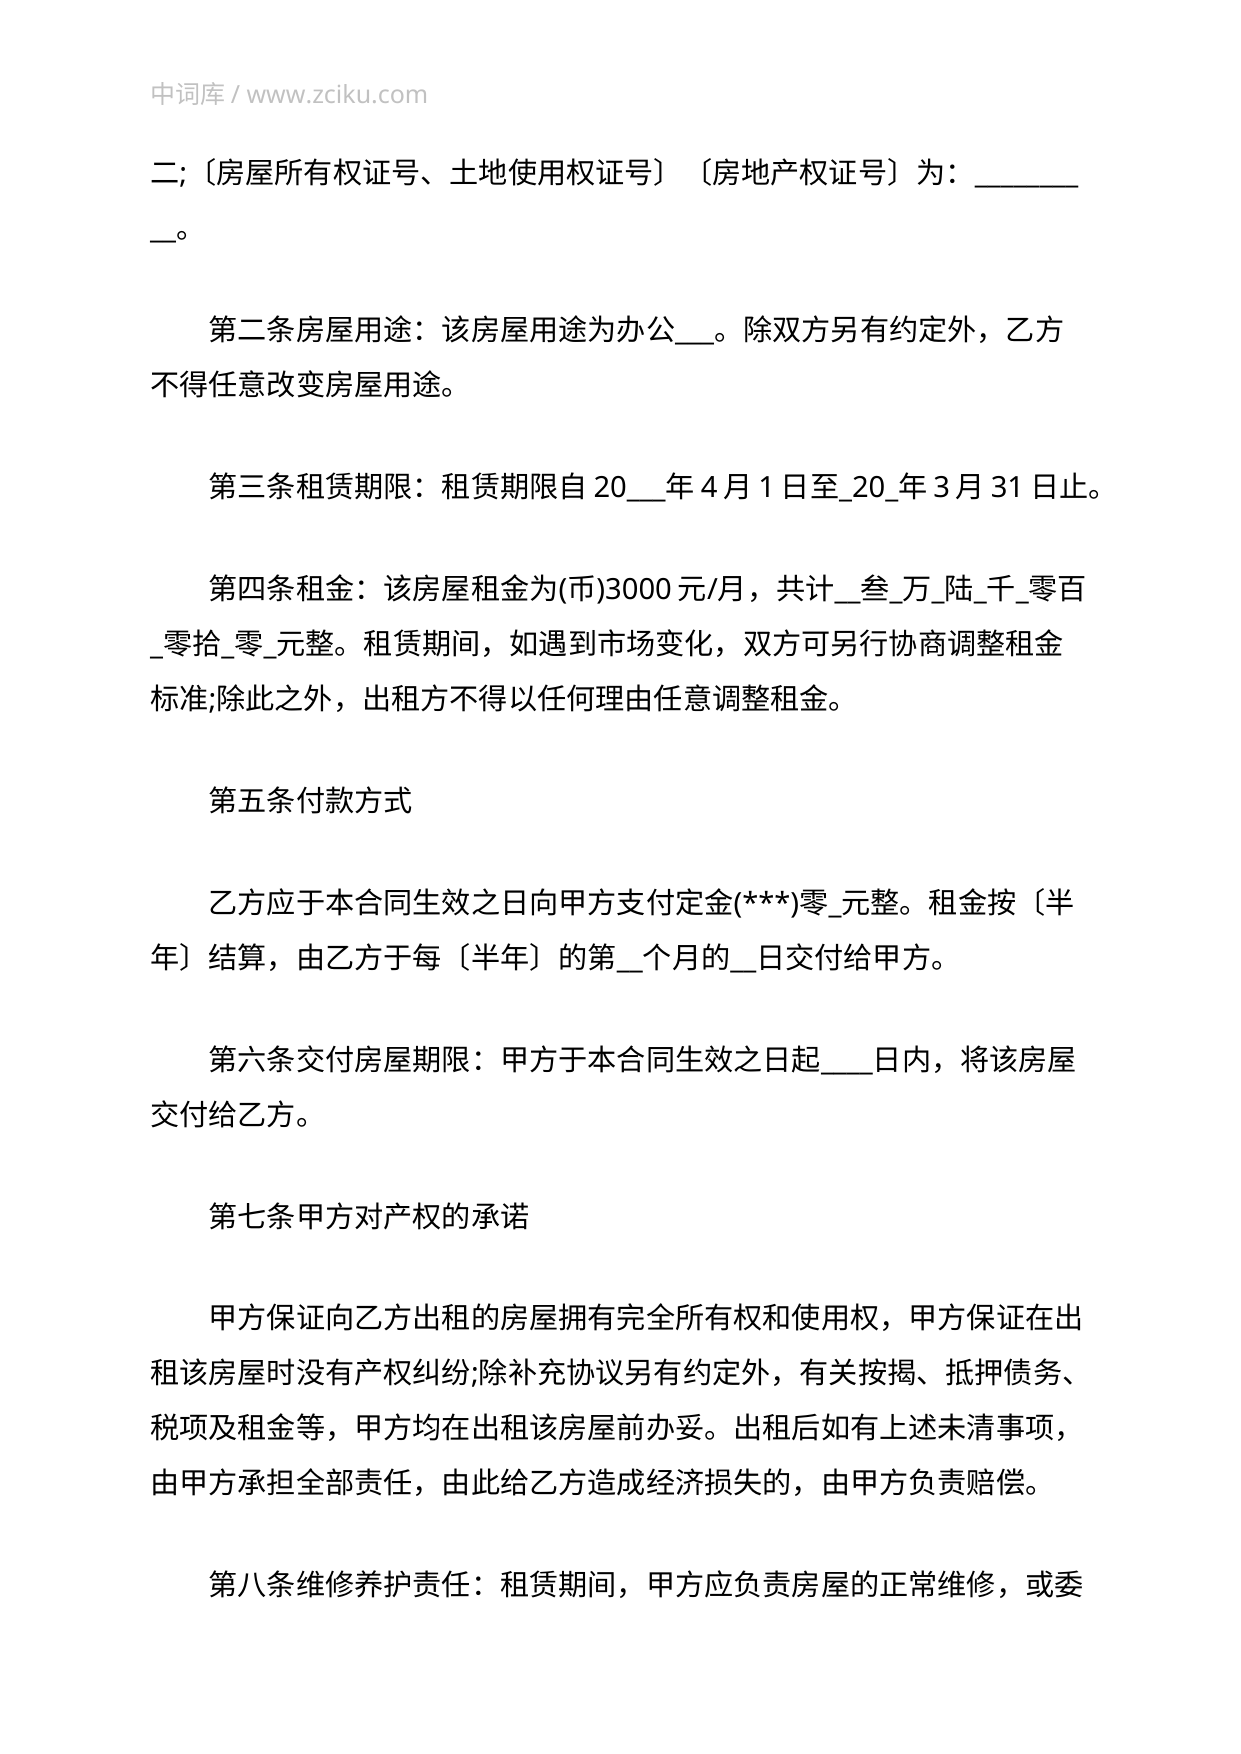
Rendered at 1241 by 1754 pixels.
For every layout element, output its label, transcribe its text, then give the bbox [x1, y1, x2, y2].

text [150, 1562, 1090, 1604]
text 甲方保证向乙方出租的房屋拥有完全所有权和使用权，甲方保证在出租该房屋时没有产权纠纷;除补充协议另有约定外，有关按揭、抵押债务、税项及租金等，甲方均在出租该房屋前办妥。出租后如有上述未清事项，由甲方承担全部责任，由此给乙方造成经济损失的，由甲方负责赔偿。 [150, 1295, 1090, 1502]
text 第四条租金：该房屋租金为(币)3000元/月，共计__叁_万_陆_千_零百_零拾_零_元整。租赁期间，如遇到市场变化，双方可另行协商调整租金标准;除此之外，出租方不得以任何理由任意调整租金。 [150, 566, 1090, 718]
text 第二条房屋用途：该房屋用途为办公___。除双方另有约定外，乙方不得任意改变房屋用途。 [150, 307, 1090, 404]
text 第三条租赁期限：租赁期限自20___年4月1日至_20_年3月31日止。 [150, 464, 1090, 506]
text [150, 150, 1090, 247]
text 第五条付款方式 [150, 778, 1090, 820]
text 乙方应于本合同生效之日向甲方支付定金(***)零_元整。租金按〔半年〕结算，由乙方于每〔半年〕的第__个月的__日交付给甲方。 [150, 879, 1090, 977]
text 第六条交付房屋期限：甲方于本合同生效之日起____日内，将该房屋交付给乙方。 [150, 1036, 1090, 1134]
text 第七条甲方对产权的承诺 [150, 1193, 1090, 1236]
